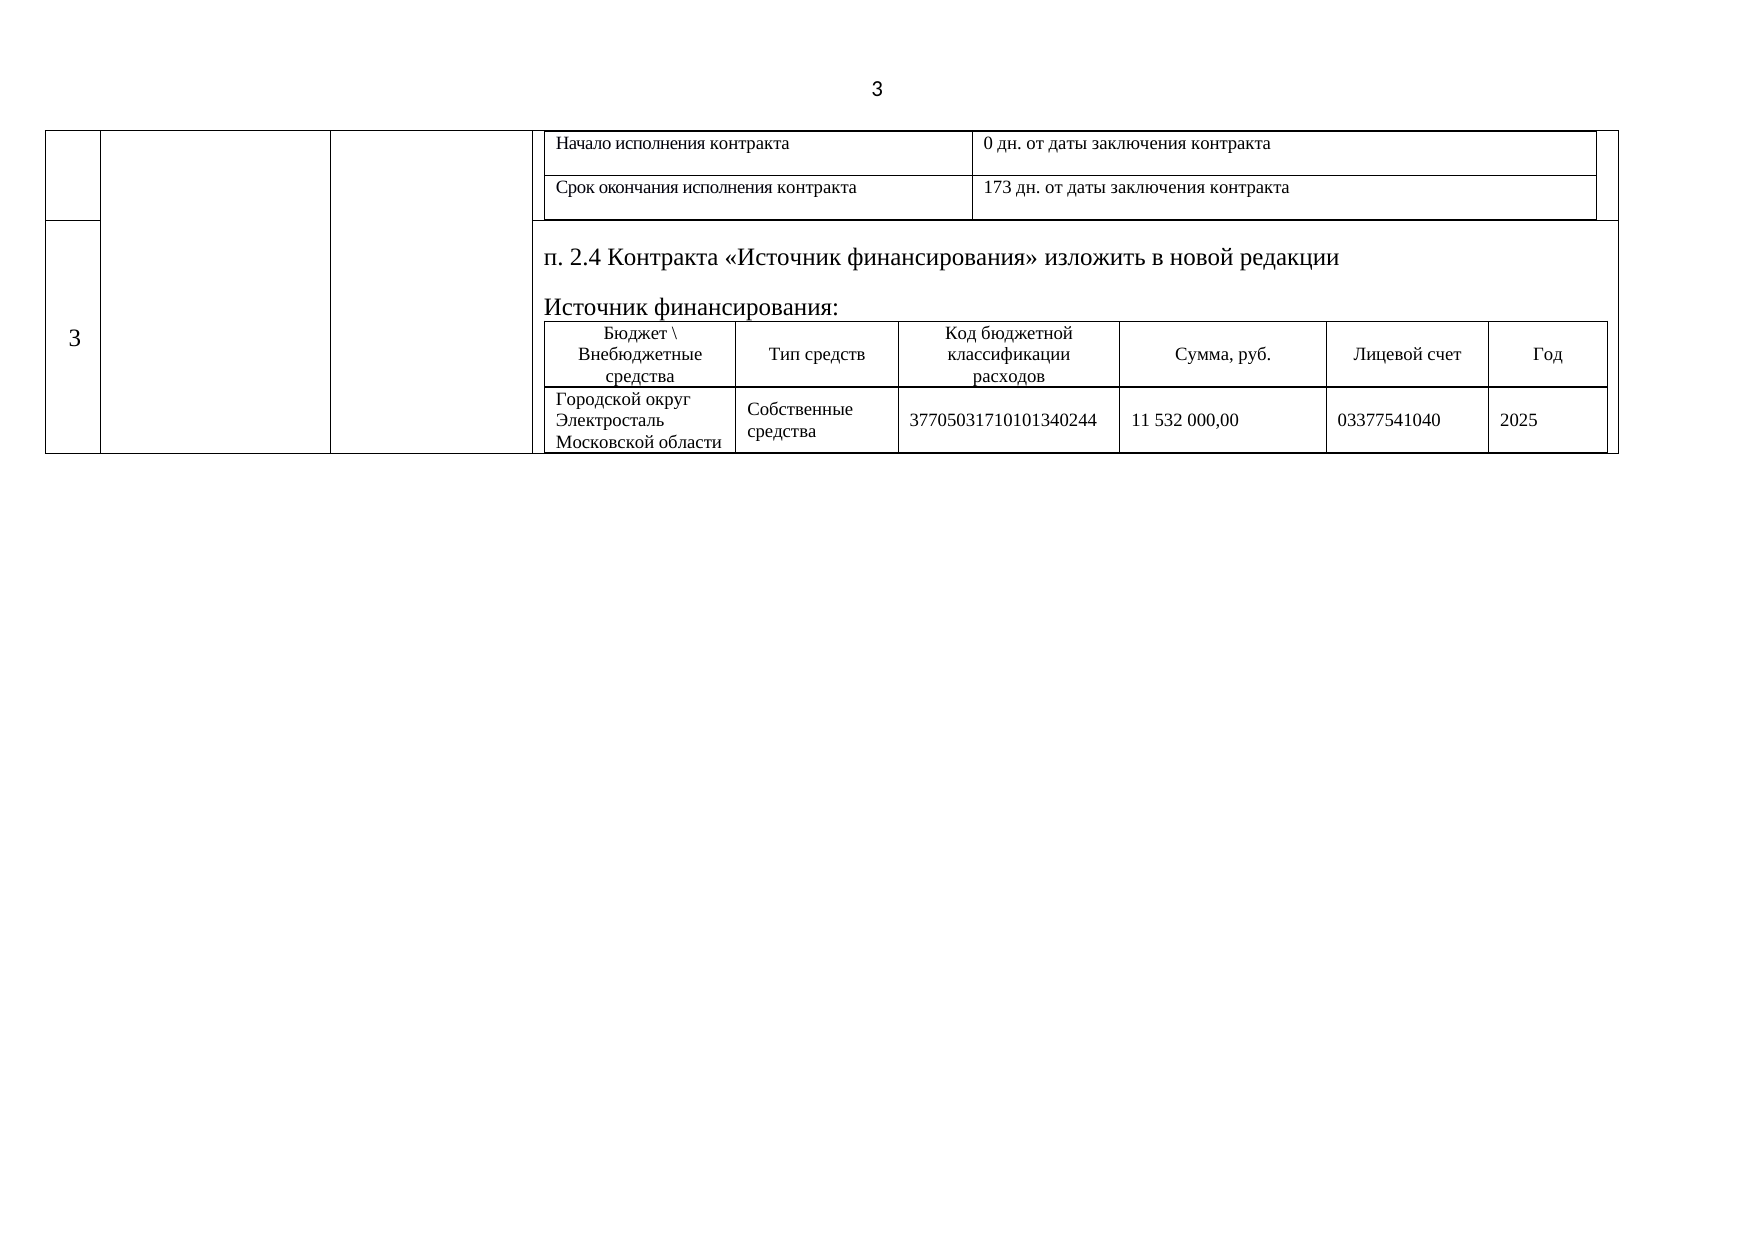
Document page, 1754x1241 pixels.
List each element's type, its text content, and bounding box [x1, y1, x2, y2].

table_cell п. 2.4 Контракта «Источник финансирования» изложить в новой редакции Источник финансирования: [533, 221, 1618, 453]
table_cell 2 [46, 131, 100, 220]
table_cell 3 [46, 221, 100, 453]
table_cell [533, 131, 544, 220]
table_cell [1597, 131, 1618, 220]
